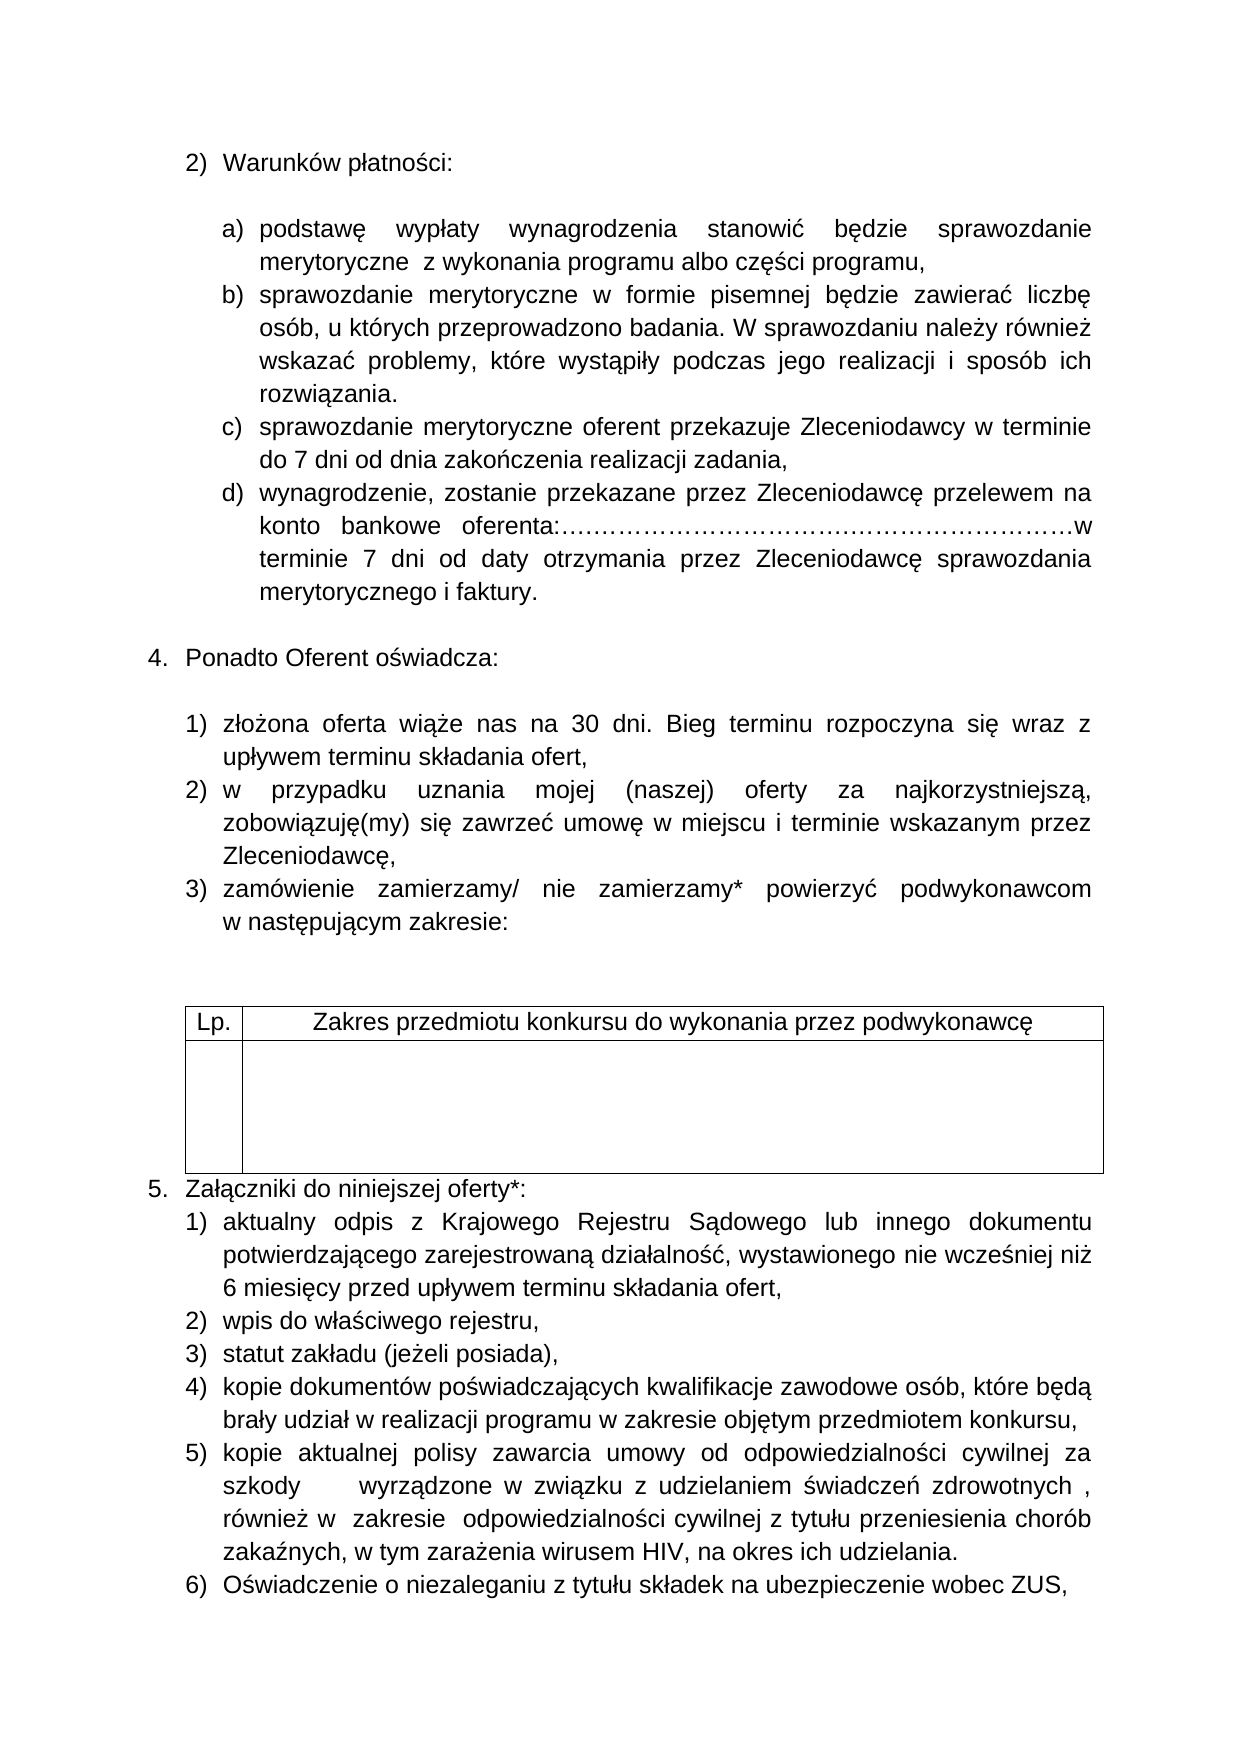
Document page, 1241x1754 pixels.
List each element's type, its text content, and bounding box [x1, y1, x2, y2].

list kopie dokumentów poświadczających kwalifikacje zawodowe osób, które będą brały udział w realizacji programu w zakresie objętym przedmiotem konkursu, [185, 1372, 1093, 1434]
list sprawozdanie merytoryczne w formie pisemnej będzie zawierać liczbę osób, u których przeprowadzono badania. W sprawozdaniu należy również wskazać problemy, które wystąpiły podczas jego realizacji i sposób ich rozwiązania. [222, 280, 1093, 407]
list Oświadczenie o niezaleganiu z tytułu składek na ubezpieczenie wobec ZUS, [185, 1570, 1093, 1599]
list w przypadku uznania mojej (naszej) oferty za najkorzystniejszą, zobowiązuję(my) się zawrzeć umowę w miejscu i terminie wskazanym przez Zleceniodawcę, [185, 775, 1093, 870]
list Załączniki do niniejszej oferty*: [148, 1174, 1093, 1203]
list Warunków płatności: [185, 148, 1093, 176]
list zamówienie zamierzamy/ nie zamierzamy* powierzyć podwykonawcom w następującym zakresie: [185, 874, 1093, 936]
list wynagrodzenie, zostanie przekazane przez Zleceniodawcę przelewem na konto bankowe oferenta:….………………………….………………………w terminie 7 dni od daty otrzymania przez Zleceniodawcę sprawozdania merytorycznego i faktury. [222, 478, 1093, 606]
list podstawę wypłaty wynagrodzenia stanowić będzie sprawozdanie merytoryczne z wykonania programu albo części programu, [222, 214, 1093, 275]
list złożona oferta wiąże nas na 30 dni. Bieg terminu rozpoczyna się wraz z upływem terminu składania ofert, [185, 709, 1093, 771]
table_cell [186, 1041, 242, 1173]
list statut zakładu (jeżeli posiada), [185, 1339, 1093, 1368]
list aktualny odpis z Krajowego Rejestru Sądowego lub innego dokumentu potwierdzającego zarejestrowaną działalność, wystawionego nie wcześniej niż 6 miesięcy przed upływem terminu składania ofert, [185, 1207, 1093, 1302]
table_header Lp. [186, 1007, 242, 1040]
list wpis do właściwego rejestru, [185, 1306, 1093, 1335]
table_header Zakres przedmiotu konkursu do wykonania przez podwykonawcę [243, 1007, 1103, 1040]
table_cell [243, 1041, 1103, 1173]
list Ponadto Oferent oświadcza: [148, 643, 1093, 672]
list sprawozdanie merytoryczne oferent przekazuje Zleceniodawcy w terminie do 7 dni od dnia zakończenia realizacji zadania, [222, 412, 1093, 473]
list kopie aktualnej polisy zawarcia umowy od odpowiedzialności cywilnej za szkody wyrządzone w związku z udzielaniem świadczeń zdrowotnych , również w zakresie odpowiedzialności cywilnej z tytułu przeniesienia chorób zakaźnych, w tym zarażenia wirusem HIV, na okres ich udzielania. [185, 1438, 1093, 1566]
